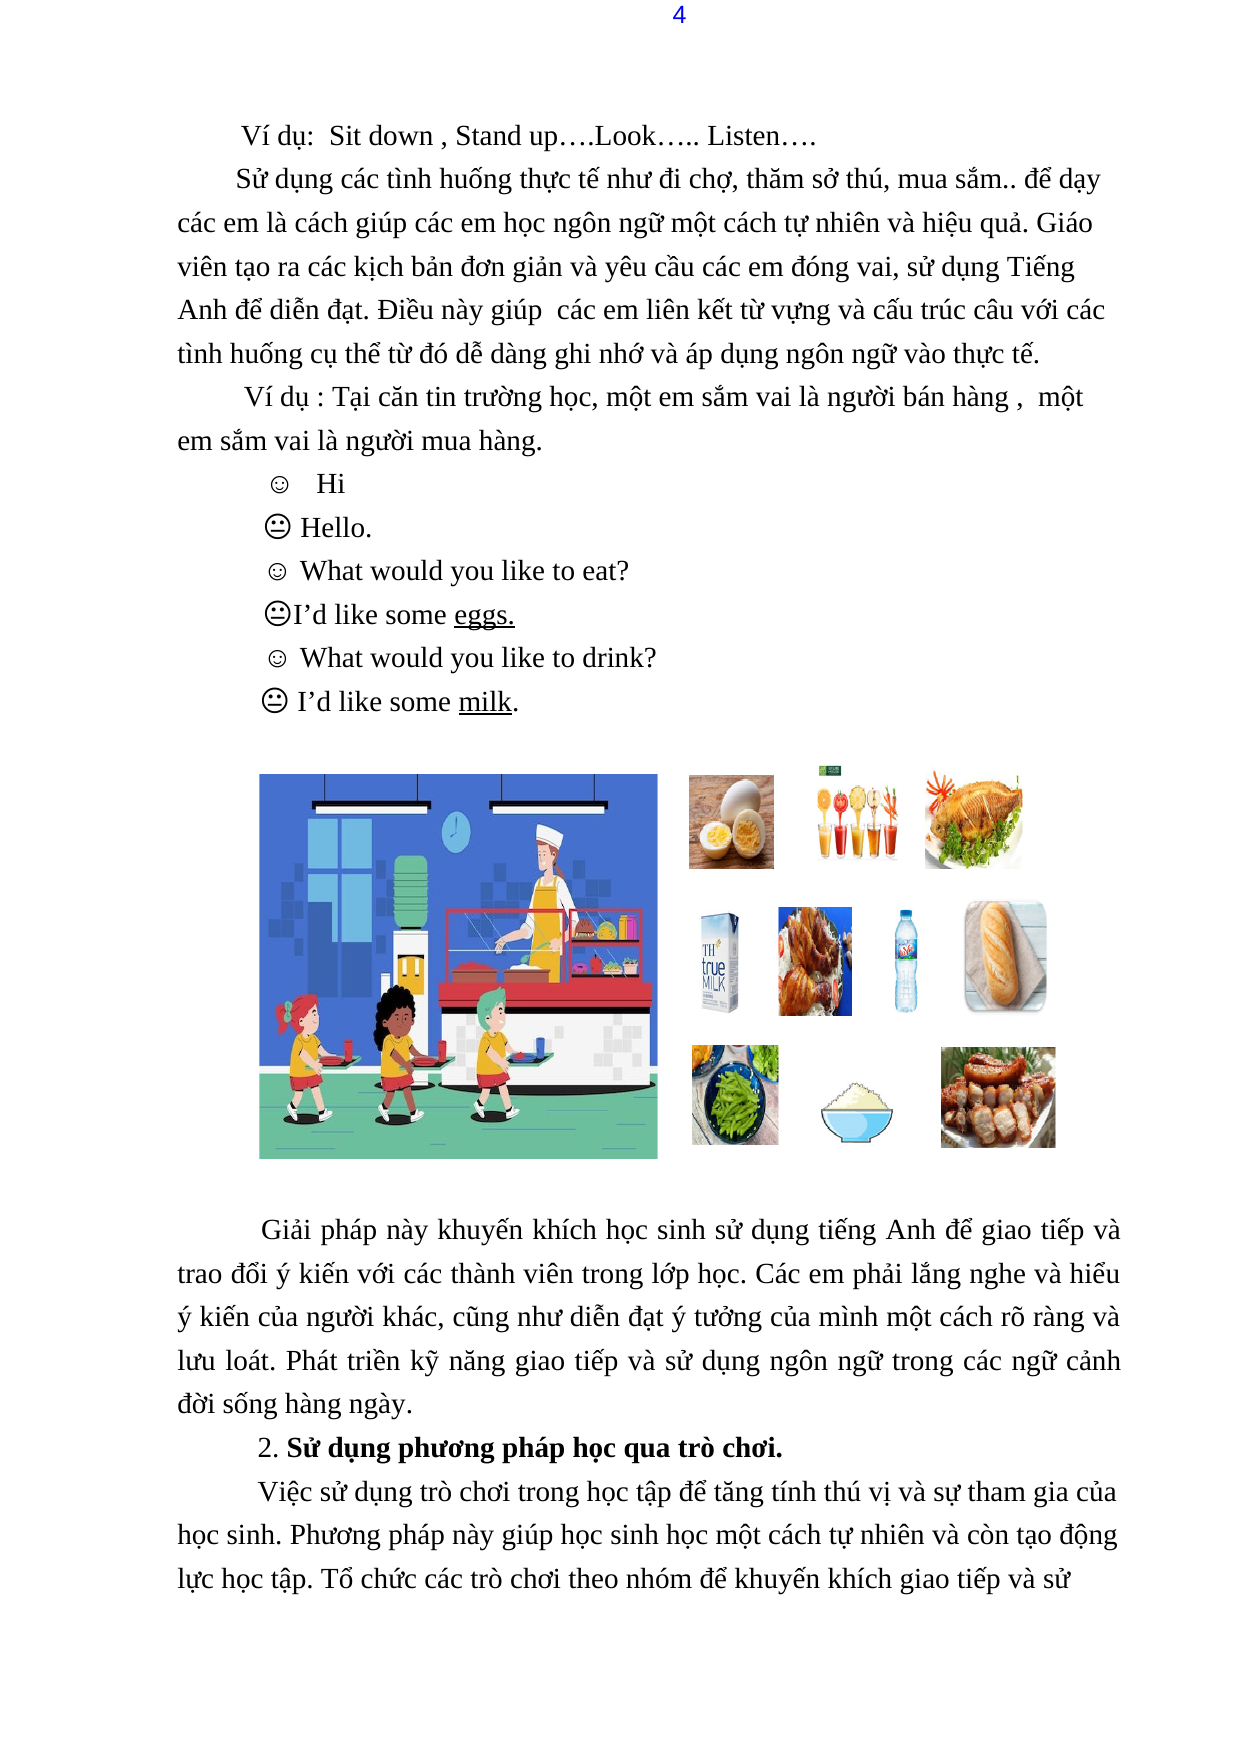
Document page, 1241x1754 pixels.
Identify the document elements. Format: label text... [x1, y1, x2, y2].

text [177, 1474, 1122, 1594]
text Sử dụng các tình huống thực tế như đi chợ, thăm sở thú, mua sắm.. để dạy các em là cách giúp các em học ngôn ngữ một cách tự nhiên và hiệu quả. Giáo viên tạo ra các kịch bản đơn giản và yêu cầu các em đóng vai, sử dụng Tiếng Anh để diễn đạt. Điều này giúp các em liên kết từ vựng và cấu trúc câu với các tình huống cụ thể từ đó dễ dàng ghi nhớ và áp dụng ngôn ngữ vào thực tế. [177, 162, 1122, 369]
text 😐 Hello. [233, 510, 1122, 543]
text ☺ What would you like to drink? [233, 641, 1122, 674]
text ☺ Hi [177, 466, 1122, 500]
text ☺ What would you like to eat? [233, 553, 1122, 587]
picture [259, 727, 1079, 1159]
text 😐I’d like some eggs. [233, 597, 1122, 631]
text Ví dụ : Tại căn tin trường học, một em sắm vai là người bán hàng , một em sắm vai là người mua hàng. [177, 379, 1122, 456]
text 2. Sử dụng phương pháp học qua trò chơi. [177, 1430, 1122, 1464]
text Giải pháp này khuyến khích học sinh sử dụng tiếng Anh để giao tiếp và trao đổi ý kiến với các thành viên trong lớp học. Các em phải lắng nghe và hiểu ý kiến của người khác, cũng như diễn đạt ý tưởng của mình một cách rõ ràng và lưu loát. Phát triền kỹ năng giao tiếp và sử dụng ngôn ngữ trong các ngữ cảnh đời sống hàng ngày. [177, 1212, 1122, 1420]
text Ví dụ: Sit down , Stand up….Look….. Listen…. [233, 118, 1122, 152]
text 😐 I’d like some milk. [177, 684, 1122, 718]
